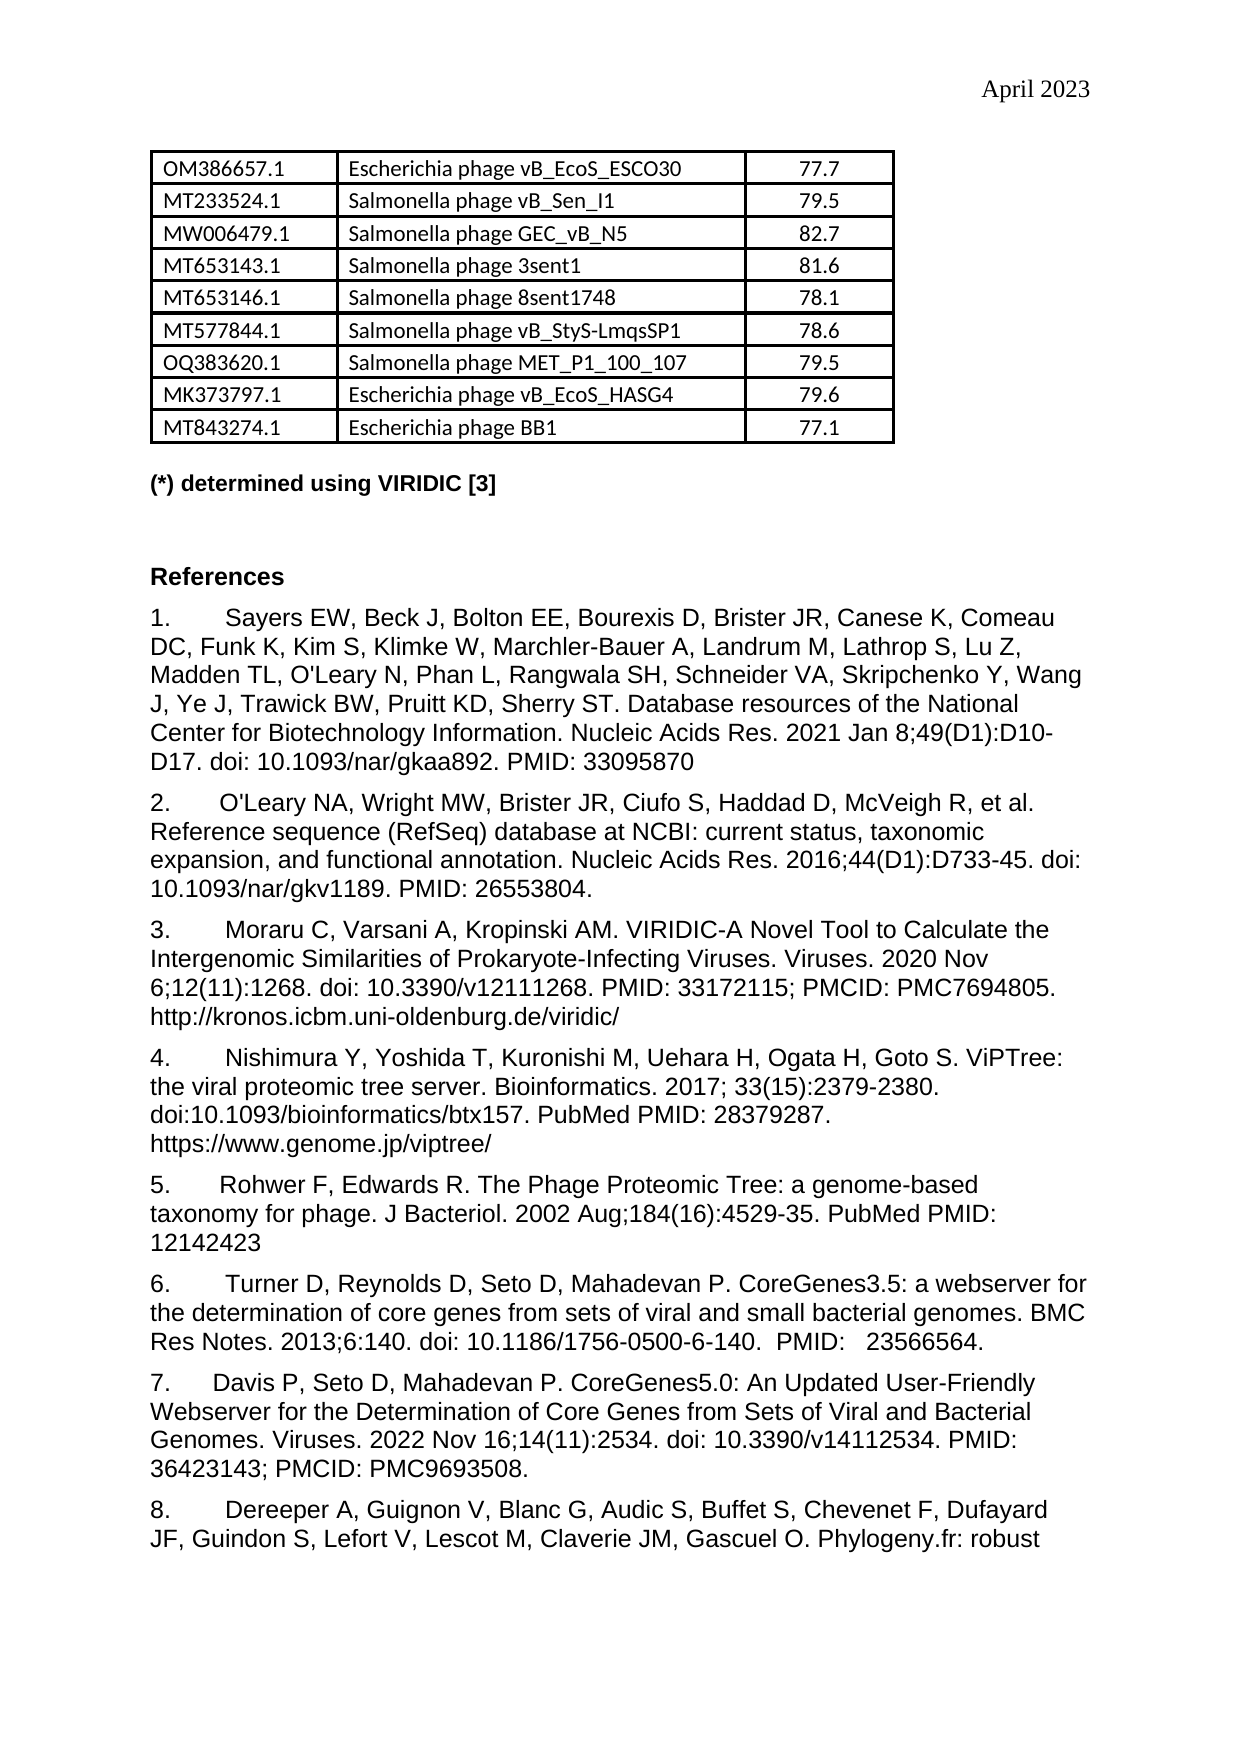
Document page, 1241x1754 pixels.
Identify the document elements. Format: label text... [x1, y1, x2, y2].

text 1. Sayers EW, Beck J, Bolton EE, Bourexis D, Brister JR, Canese K, Comeau DC, Funk K, Kim S, Klimke W, Marchler-Bauer A, Landrum M, Lathrop S, Lu Z, Madden TL, O'Leary N, Phan L, Rangwala SH, Schneider VA, Skripchenko Y, Wang J, Ye J, Trawick BW, Pruitt KD, Sherry ST. Database resources of the National Center for Biotechnology Information. Nucleic Acids Res. 2021 Jan 8;49(D1):D10-D17. doi: 10.1093/nar/gkaa892. PMID: 33095870 [150, 603, 1090, 775]
table_cell MT577844.1 [153, 315, 336, 344]
table_cell 79.5 [747, 347, 892, 376]
text References [150, 562, 1090, 590]
table_cell Escherichia phage vB_EcoS_ESCO30 [339, 153, 744, 182]
text 6. Turner D, Reynolds D, Seto D, Mahadevan P. CoreGenes3.5: a webserver for the determination of core genes from sets of viral and small bacterial genomes. BMC Res Notes. 2013;6:140. doi: 10.1186/1756-0500-6-140. PMID: 23566564. [150, 1269, 1090, 1355]
table_cell MT653143.1 [153, 250, 336, 279]
table_cell Salmonella phage vB_StyS-LmqsSP1 [339, 315, 744, 344]
text 5. Rohwer F, Edwards R. The Phage Proteomic Tree: a genome-based taxonomy for phage. J Bacteriol. 2002 Aug;184(16):4529-35. PubMed PMID: 12142423 [150, 1170, 1090, 1257]
table_cell 78.1 [747, 282, 892, 311]
table_cell Salmonella phage MET_P1_100_107 [339, 347, 744, 376]
table_cell OM386657.1 [153, 153, 336, 182]
table_cell Salmonella phage vB_Sen_I1 [339, 185, 744, 214]
text 7. Davis P, Seto D, Mahadevan P. CoreGenes5.0: An Updated User-Friendly Webserver for the Determination of Core Genes from Sets of Viral and Bacterial Genomes. Viruses. 2022 Nov 16;14(11):2534. doi: 10.3390/v14112534. PMID: 36423143; PMCID: PMC9693508. [150, 1368, 1090, 1483]
table_cell MT843274.1 [153, 411, 336, 441]
table_cell OQ383620.1 [153, 347, 336, 376]
table_cell 79.5 [747, 185, 892, 214]
table_cell 77.7 [747, 153, 892, 182]
text 2. O'Leary NA, Wright MW, Brister JR, Ciufo S, Haddad D, McVeigh R, et al. Reference sequence (RefSeq) database at NCBI: current status, taxonomic expansion, and functional annotation. Nucleic Acids Res. 2016;44(D1):D733-45. doi: 10.1093/nar/gkv1189. PMID: 26553804. [150, 788, 1090, 903]
text (*) determined using VIRIDIC [3] [150, 470, 1090, 496]
table_cell Escherichia phage BB1 [339, 411, 744, 441]
table_cell 82.7 [747, 218, 892, 247]
text 4. Nishimura Y, Yoshida T, Kuronishi M, Uehara H, Ogata H, Goto S. ViPTree: the viral proteomic tree server. Bioinformatics. 2017; 33(15):2379-2380. doi:10.1093/bioinformatics/btx157. PubMed PMID: 28379287. https://www.genome.jp/viptree/ [150, 1043, 1090, 1158]
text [150, 1495, 1090, 1553]
table_cell MW006479.1 [153, 218, 336, 247]
table_cell 78.6 [747, 315, 892, 344]
table_cell MK373797.1 [153, 379, 336, 408]
text 3. Moraru C, Varsani A, Kropinski AM. VIRIDIC-A Novel Tool to Calculate the Intergenomic Similarities of Prokaryote-Infecting Viruses. Viruses. 2020 Nov 6;12(11):1268. doi: 10.3390/v12111268. PMID: 33172115; PMCID: PMC7694805. http://kronos.icbm.uni-oldenburg.de/viridic/ [150, 915, 1090, 1030]
table_cell 79.6 [747, 379, 892, 408]
table_cell MT233524.1 [153, 185, 336, 214]
table_cell 77.1 [747, 411, 892, 441]
table_cell Salmonella phage GEC_vB_N5 [339, 218, 744, 247]
table_cell Escherichia phage vB_EcoS_HASG4 [339, 379, 744, 408]
table_cell Salmonella phage 8sent1748 [339, 282, 744, 311]
table_cell 81.6 [747, 250, 892, 279]
table_cell Salmonella phage 3sent1 [339, 250, 744, 279]
table_cell MT653146.1 [153, 282, 336, 311]
